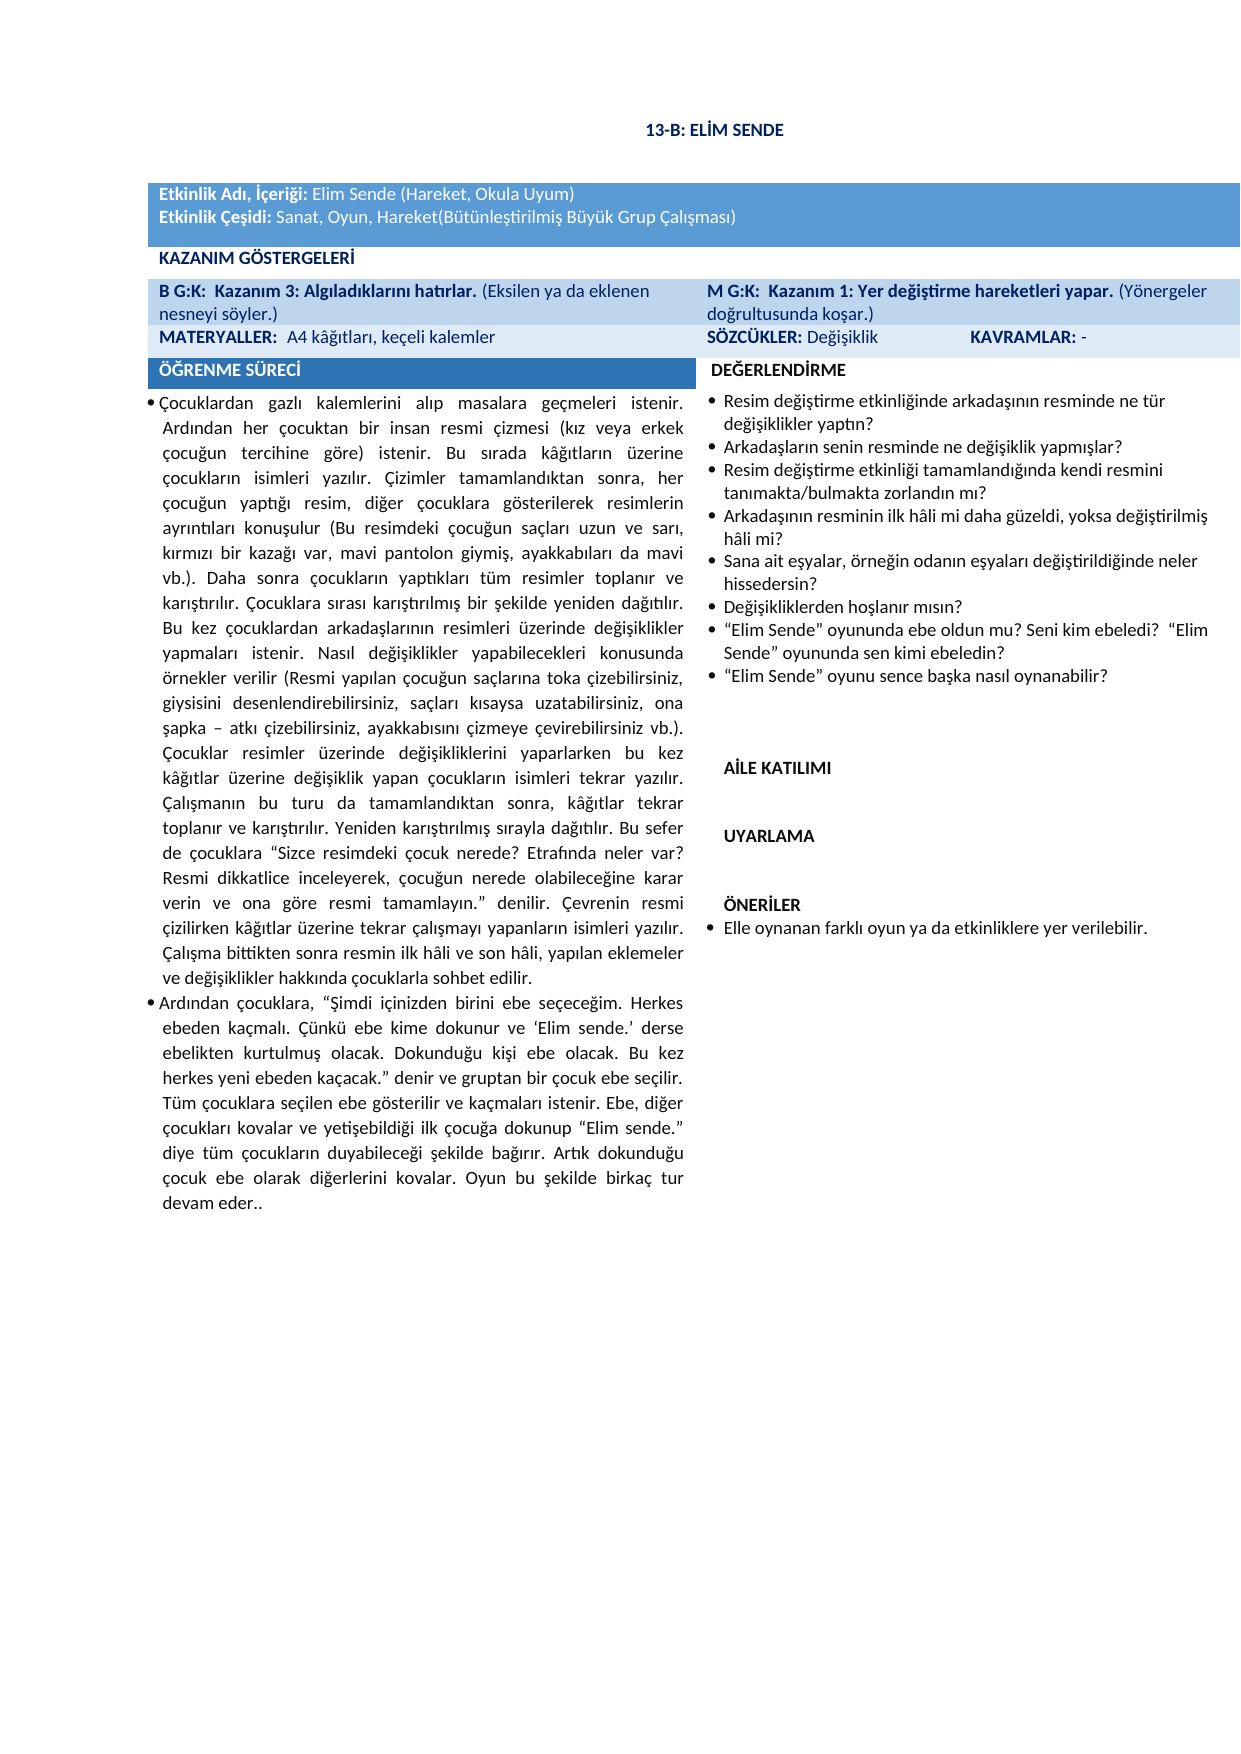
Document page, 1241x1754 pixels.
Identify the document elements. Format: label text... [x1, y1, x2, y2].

table_cell ÖĞRENME SÜRECİ [148, 358, 696, 389]
table_cell KAVRAMLAR: - [959, 325, 1240, 358]
table_cell B G:K: Kazanım 3: Algıladıklarını hatırlar. (Eksilen ya da eklenen nesneyi söyler.) [148, 279, 696, 325]
table_cell SÖZCÜKLER: Değişiklik [696, 325, 959, 358]
table_cell Resim değiştirme etkinliğinde arkadaşının resminde ne tür değişiklikler yaptın? Arkadaşların senin resminde ne değişiklik yapmışlar? Resim değiştirme etkinliği tamamlandığında kendi resmini tanımakta/bulmakta zorlandın mı? Arkadaşının resminin ilk hâli mi daha güzeldi, yoksa değiştirilmiş hâli mi? Sana ait eşyalar, örneğin odanın eşyaları değiştirildiğinde neler hissedersin? Değişikliklerden hoşlanır mısın? “Elim Sende” oyununda ebe oldun mu? Seni kim ebeledi? “Elim Sende” oyununda sen kimi ebeledin? “Elim Sende” oyunu sence başka nasıl oynanabilir? AİLE KATILIMI UYARLAMA ÖNERİLER Elle oynanan farklı oyun ya da etkinliklere yer verilebilir. [696, 389, 1240, 1283]
table_cell DEĞERLENDİRME [696, 358, 1240, 389]
table_cell Etkinlik Adı, İçeriği: Elim Sende (Hareket, Okula Uyum) Etkinlik Çeşidi: Sanat, Oyun, Hareket(Bütünleştirilmiş Büyük Grup Çalışması) [148, 183, 1240, 247]
table_cell M G:K: Kazanım 1: Yer değiştirme hareketleri yapar. (Yönergeler doğrultusunda koşar.) [696, 279, 1240, 325]
table_cell MATERYALLER: A4 kâğıtları, keçeli kalemler [148, 325, 696, 358]
table_cell KAZANIM GÖSTERGELERİ [148, 247, 1240, 279]
table_header 13-B: ELİM SENDE [148, 118, 1240, 182]
table_cell Çocuklardan gazlı kalemlerini alıp masalara geçmeleri istenir. Ardından her çocuktan bir insan resmi çizmesi (kız veya erkek çocuğun tercihine göre) istenir. Bu sırada kâğıtların üzerine çocukların isimleri yazılır. Çizimler tamamlandıktan sonra, her çocuğun yaptığı resim, diğer çocuklara gösterilerek resimlerin ayrıntıları konuşulur (Bu resimdeki çocuğun saçları uzun ve sarı, kırmızı bir kazağı var, mavi pantolon giymiş, ayakkabıları da mavi vb.). Daha sonra çocukların yaptıkları tüm resimler toplanır ve karıştırılır. Çocuklara sırası karıştırılmış bir şekilde yeniden dağıtılır. Bu kez çocuklardan arkadaşlarının resimleri üzerinde değişiklikler yapmaları istenir. Nasıl değişiklikler yapabilecekleri konusunda örnekler verilir (Resmi yapılan çocuğun saçlarına toka çizebilirsiniz, giysisini desenlendirebilirsiniz, saçları kısaysa uzatabilirsiniz, ona şapka – atkı çizebilirsiniz, ayakkabısını çizmeye çevirebilirsiniz vb.). Çocuklar resimler üzerinde değişikliklerini yaparlarken bu kez kâğıtlar üzerine değişiklik yapan çocukların isimleri tekrar yazılır. Çalışmanın bu turu da tamamlandıktan sonra, kâğıtlar tekrar toplanır ve karıştırılır. Yeniden karıştırılmış sırayla dağıtılır. Bu sefer de çocuklara “Sizce resimdeki çocuk nerede? Etrafında neler var? Resmi dikkatlice inceleyerek, çocuğun nerede olabileceğine karar verin ve ona göre resmi tamamlayın.” denilir. Çevrenin resmi çizilirken kâğıtlar üzerine tekrar çalışmayı yapanların isimleri yazılır. Çalışma bittikten sonra resmin ilk hâli ve son hâli, yapılan eklemeler ve değişiklikler hakkında çocuklarla sohbet edilir. Ardından çocuklara, “Şimdi içinizden birini ebe seçeceğim. Herkes ebeden kaçmalı. Çünkü ebe kime dokunur ve ‘Elim sende.’ derse ebelikten kurtulmuş olacak. Dokunduğu kişi ebe olacak. Bu kez herkes yeni ebeden kaçacak.” denir ve gruptan bir çocuk ebe seçilir. Tüm çocuklara seçilen ebe gösterilir ve kaçmaları istenir. Ebe, diğer çocukları kovalar ve yetişebildiği ilk çocuğa dokunup “Elim sende.” diye tüm çocukların duyabileceği şekilde bağırır. Artık dokunduğu çocuk ebe olarak diğerlerini kovalar. Oyun bu şekilde birkaç tur devam eder.. [148, 389, 696, 1283]
